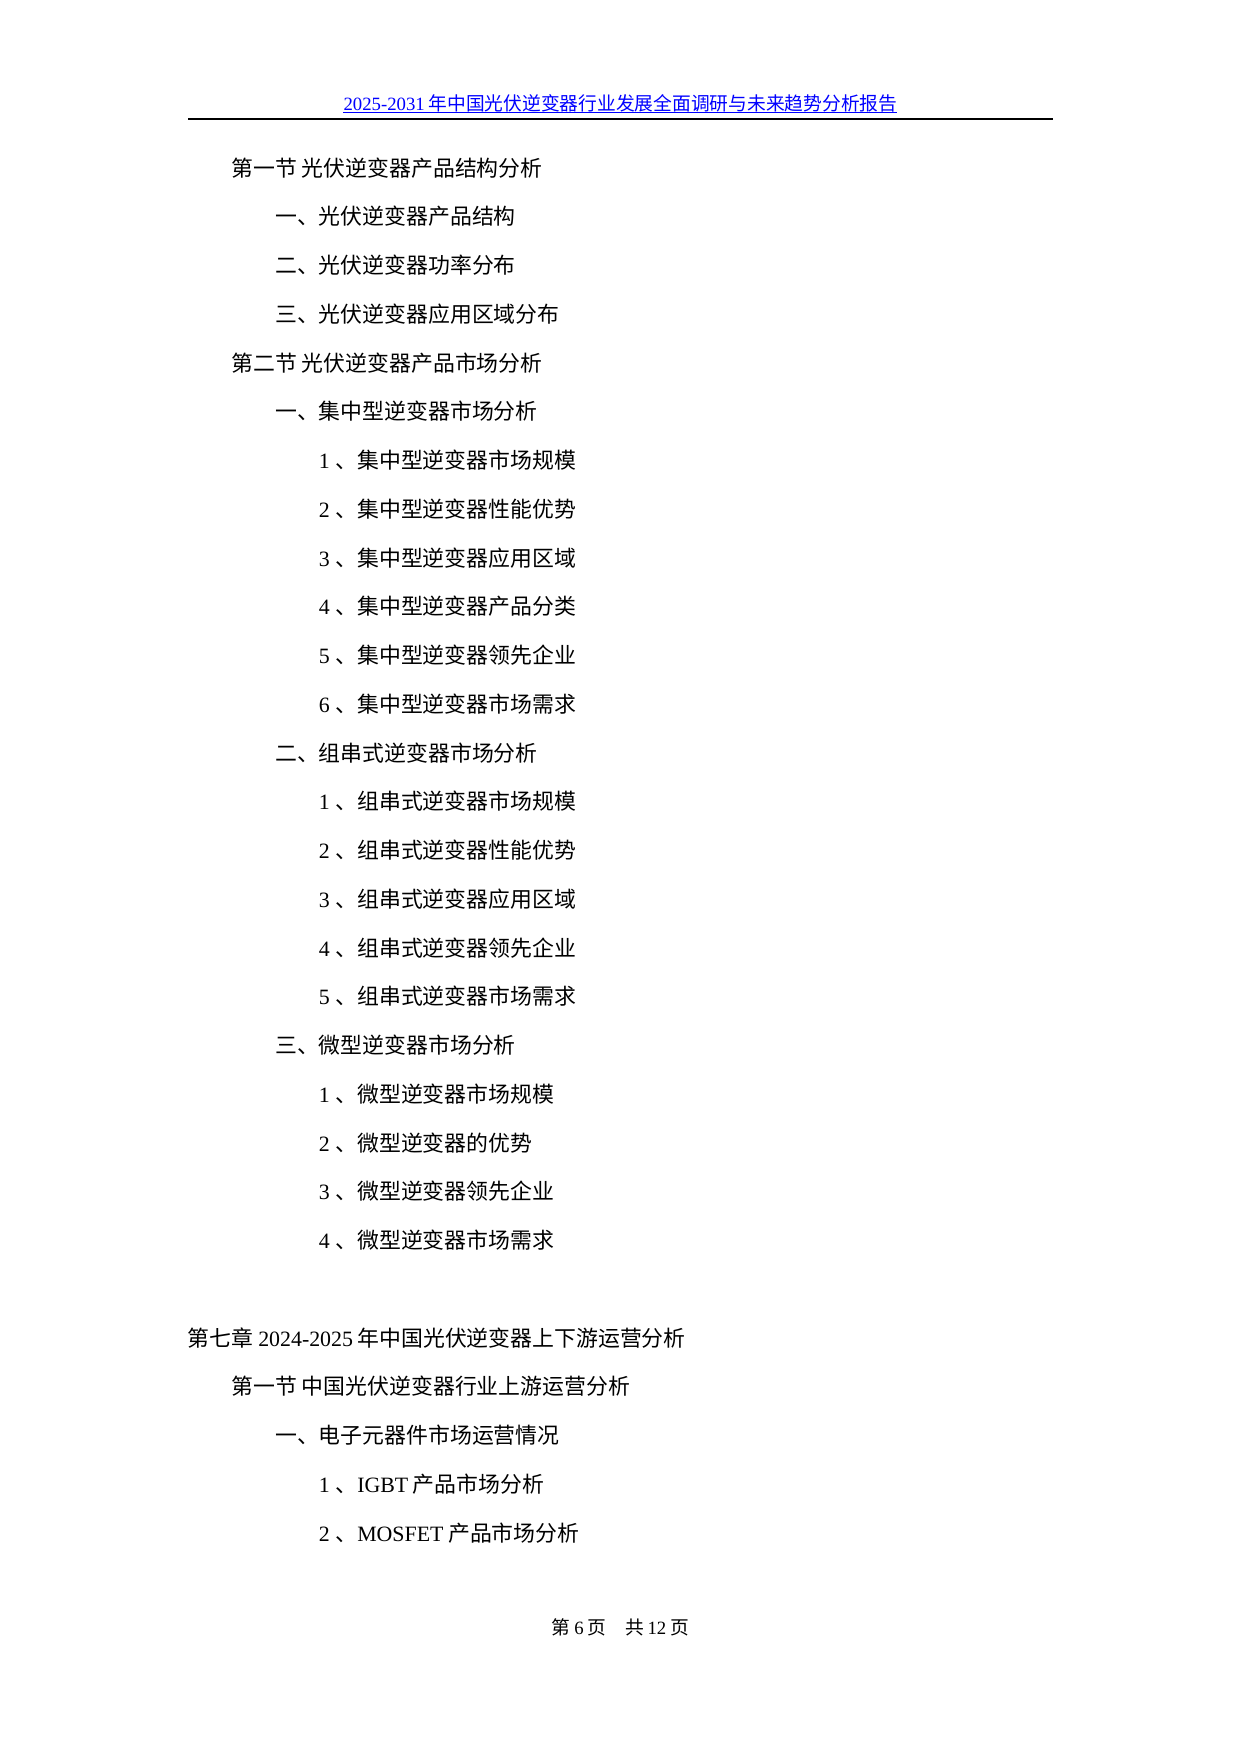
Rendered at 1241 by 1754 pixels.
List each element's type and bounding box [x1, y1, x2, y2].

text [187, 150, 1053, 1548]
